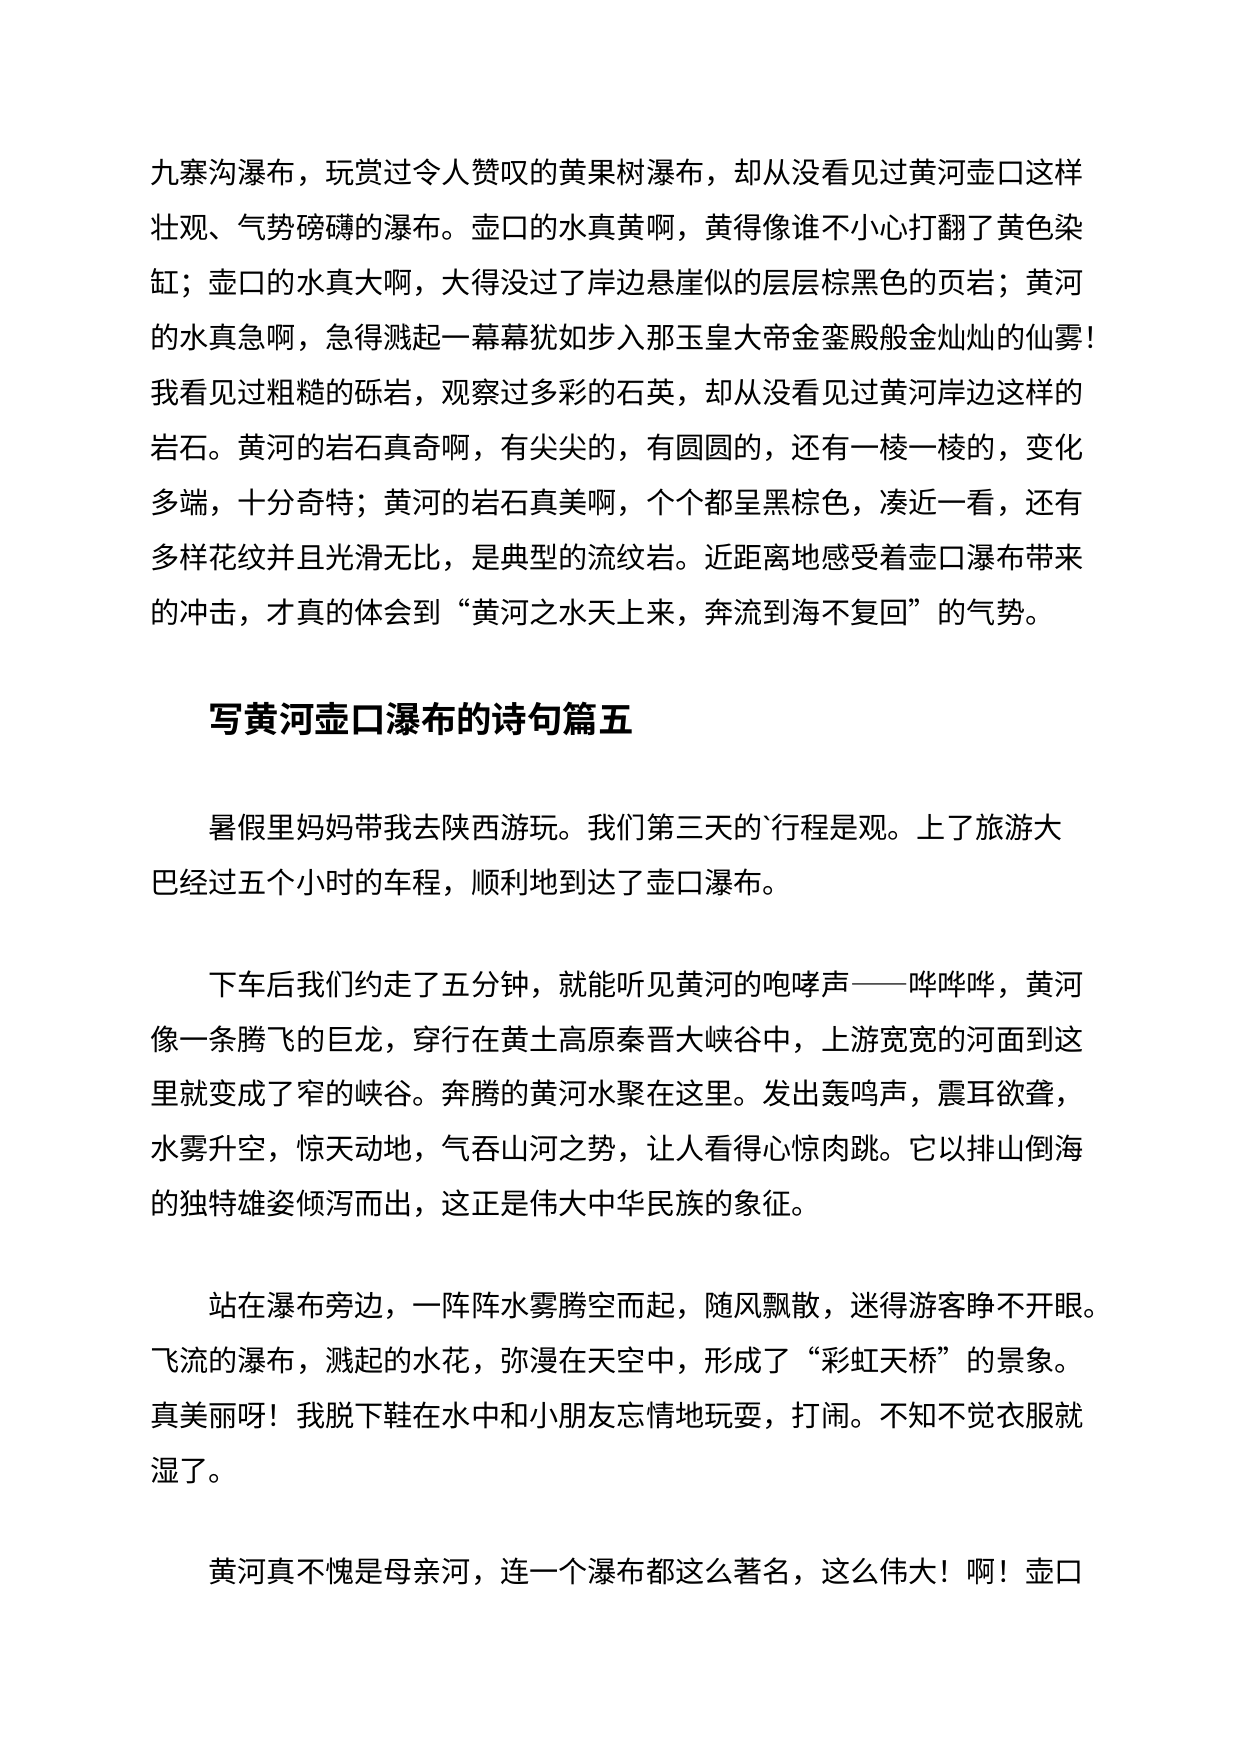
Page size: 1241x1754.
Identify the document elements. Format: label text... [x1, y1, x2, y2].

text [150, 1549, 1090, 1591]
text 站在瀑布旁边，一阵阵水雾腾空而起，随风飘散，迷得游客睁不开眼。飞流的瀑布，溅起的水花，弥漫在天空中，形成了“彩虹天桥”的景象。真美丽呀！我脱下鞋在水中和小朋友忘情地玩耍，打闹。不知不觉衣服就湿了。 [150, 1282, 1090, 1489]
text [150, 150, 1090, 631]
text 下车后我们约走了五分钟，就能听见黄河的咆哮声——哗哗哗，黄河像一条腾飞的巨龙，穿行在黄土高原秦晋大峡谷中，上游宽宽的河面到这里就变成了窄的峡谷。奔腾的黄河水聚在这里。发出轰鸣声，震耳欲聋，水雾升空，惊天动地，气吞山河之势，让人看得心惊肉跳。它以排山倒海的独特雄姿倾泻而出，这正是伟大中华民族的象征。 [150, 961, 1090, 1223]
text 暑假里妈妈带我去陕西游玩。我们第三天的`行程是观。上了旅游大巴经过五个小时的车程，顺利地到达了壶口瀑布。 [150, 804, 1090, 902]
text 写黄河壶口瀑布的诗句篇五 [150, 691, 1090, 742]
